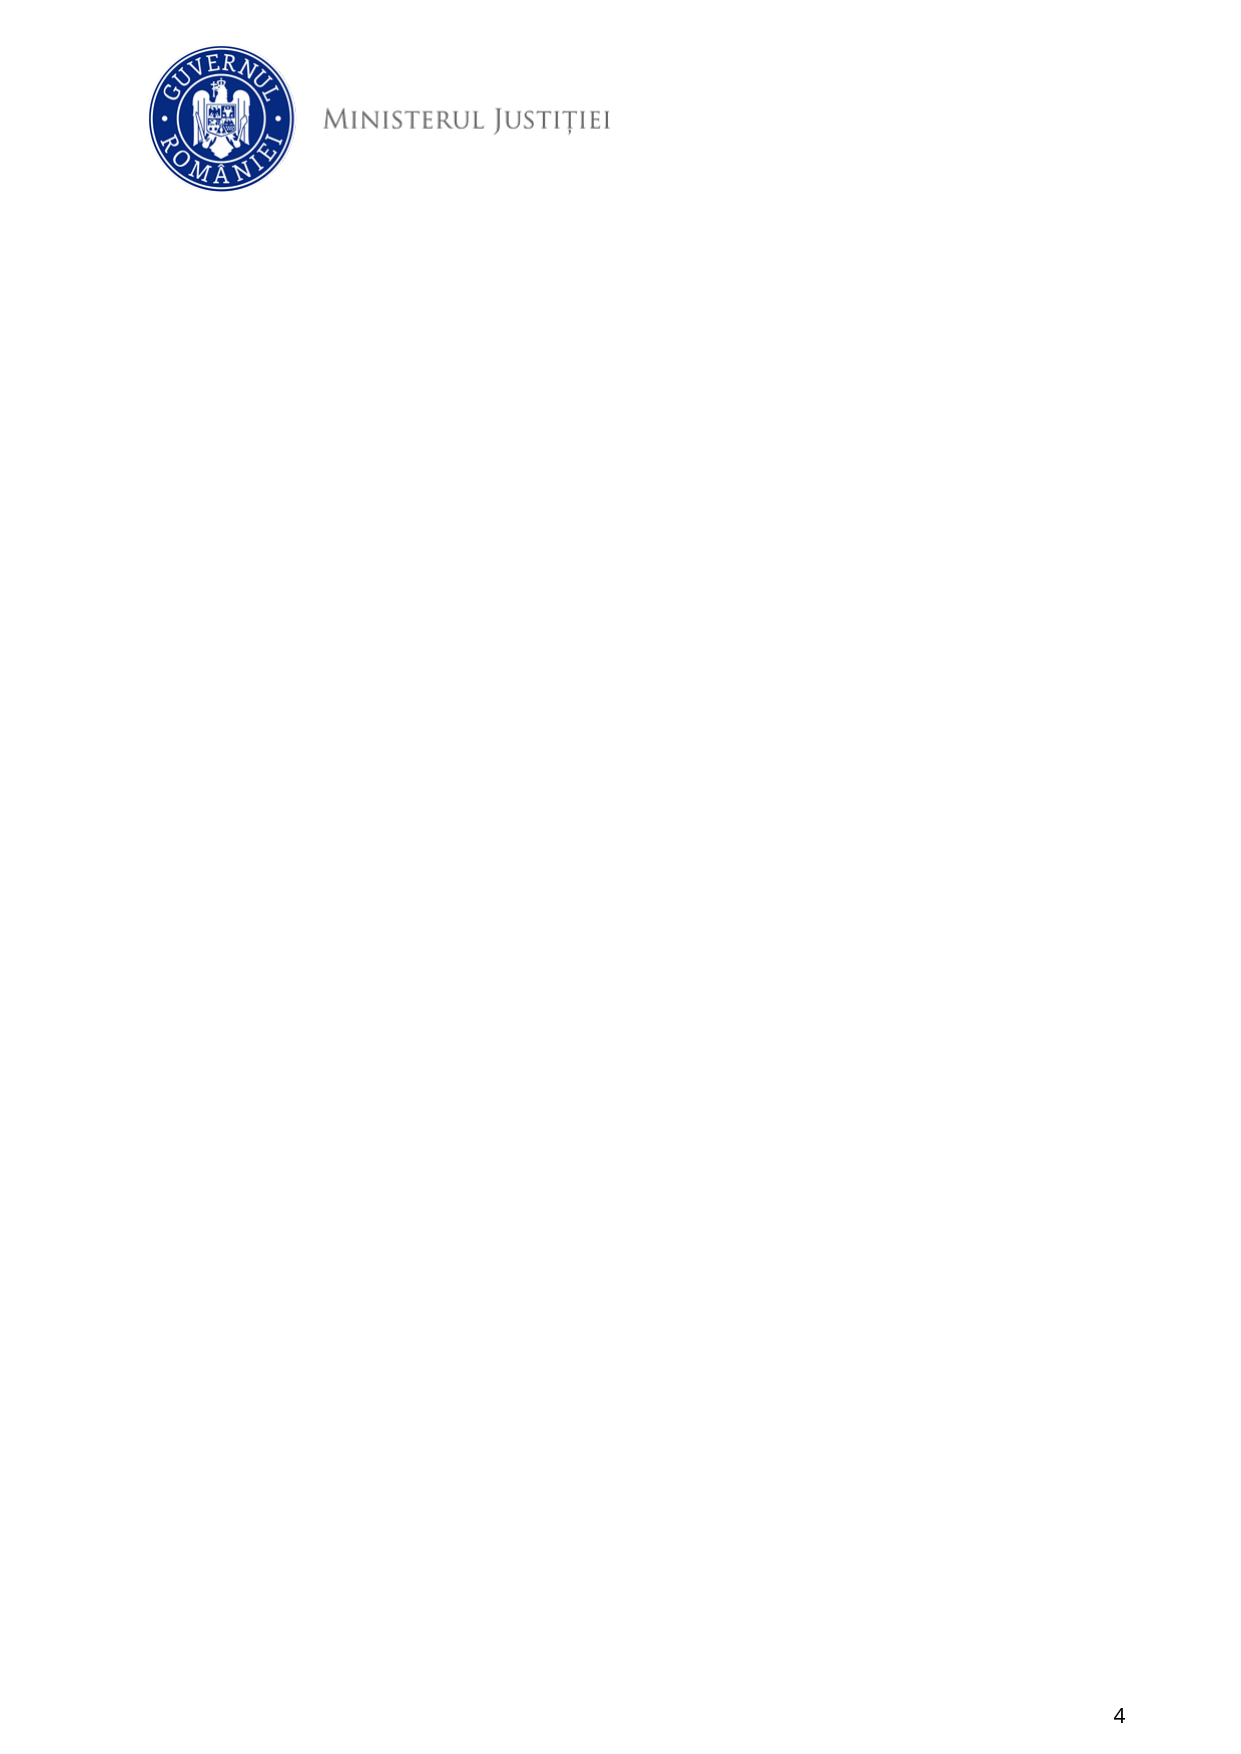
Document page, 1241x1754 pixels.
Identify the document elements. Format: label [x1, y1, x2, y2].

picture [147, 44, 610, 193]
